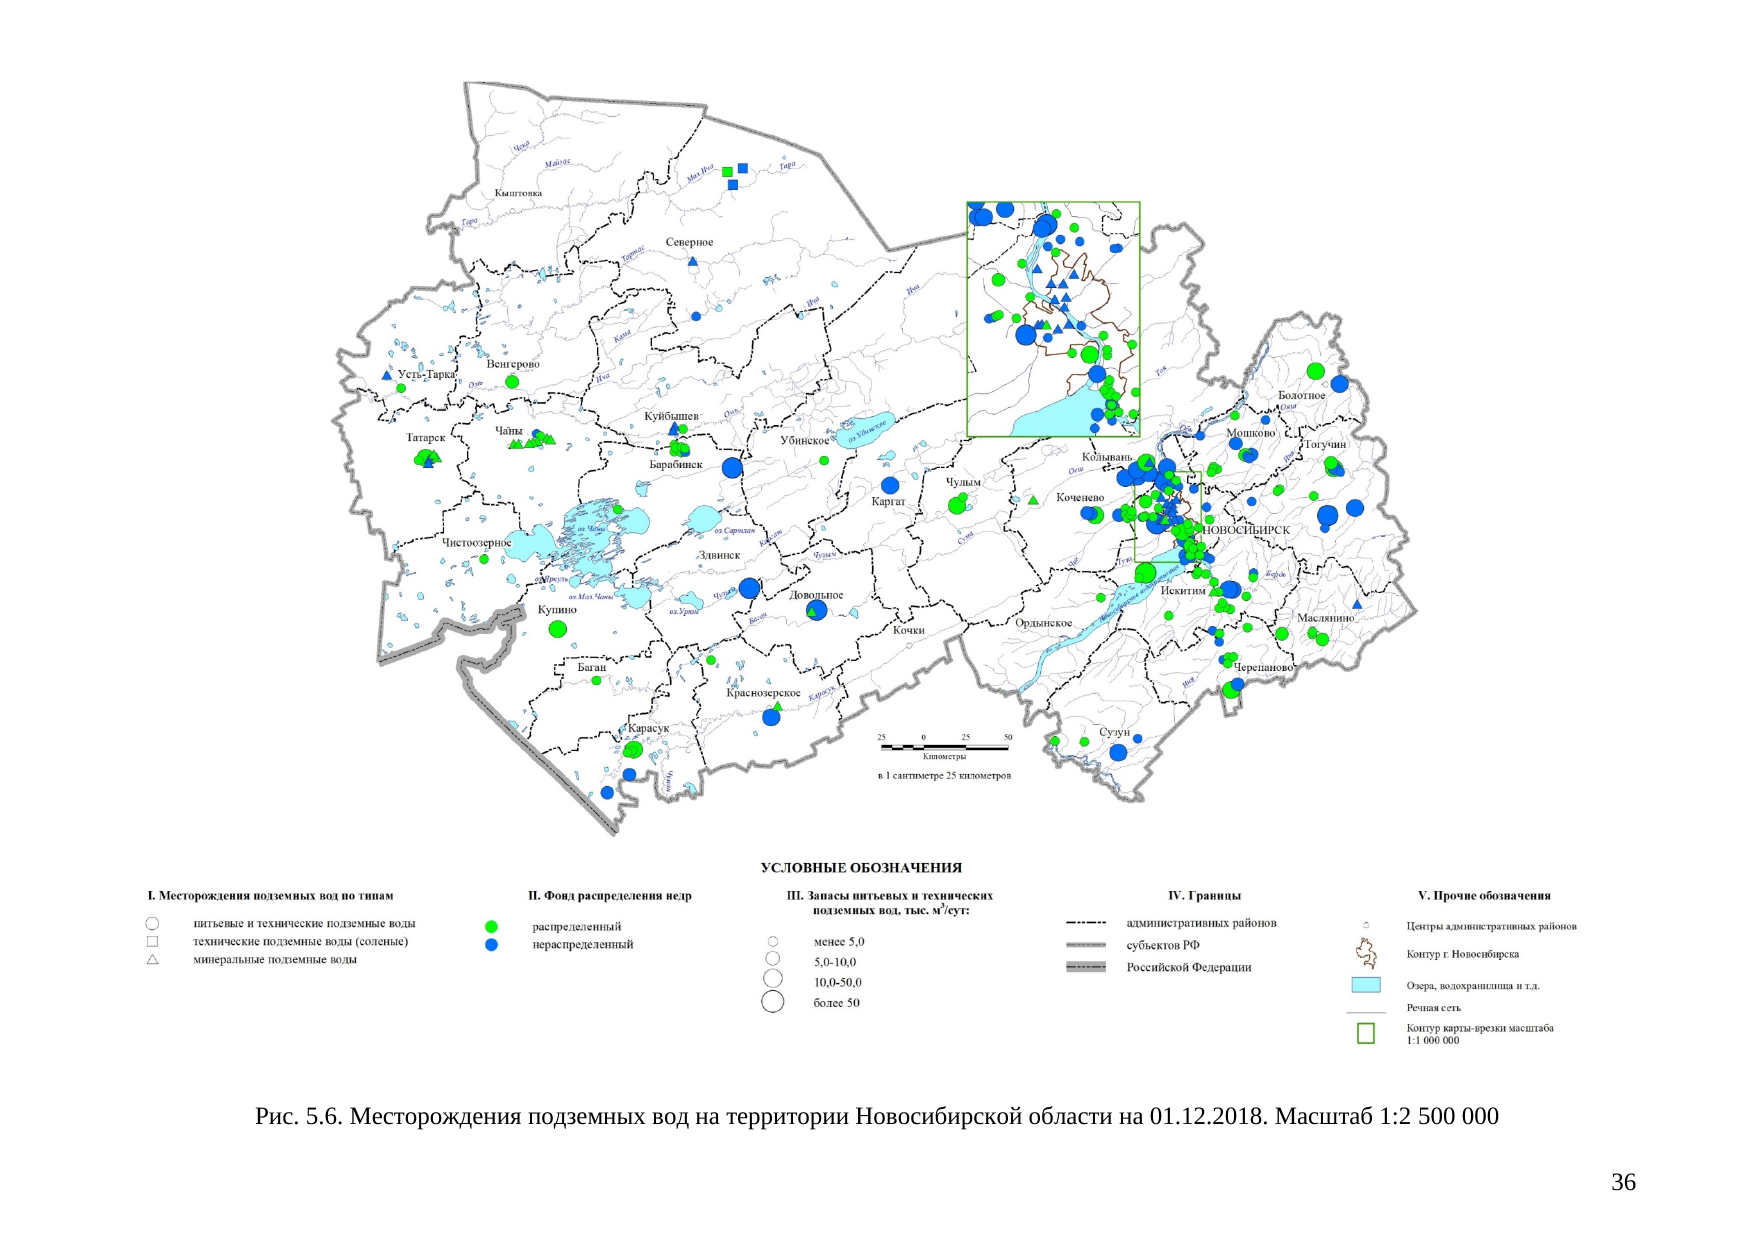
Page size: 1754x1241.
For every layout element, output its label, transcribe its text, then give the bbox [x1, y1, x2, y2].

picture [118, 59, 1591, 1082]
text Рис. 5.6. Месторождения подземных вод на территории Новосибирской области на 01.12.2018. Масштаб 1:2 500 000 [118, 1101, 1636, 1130]
